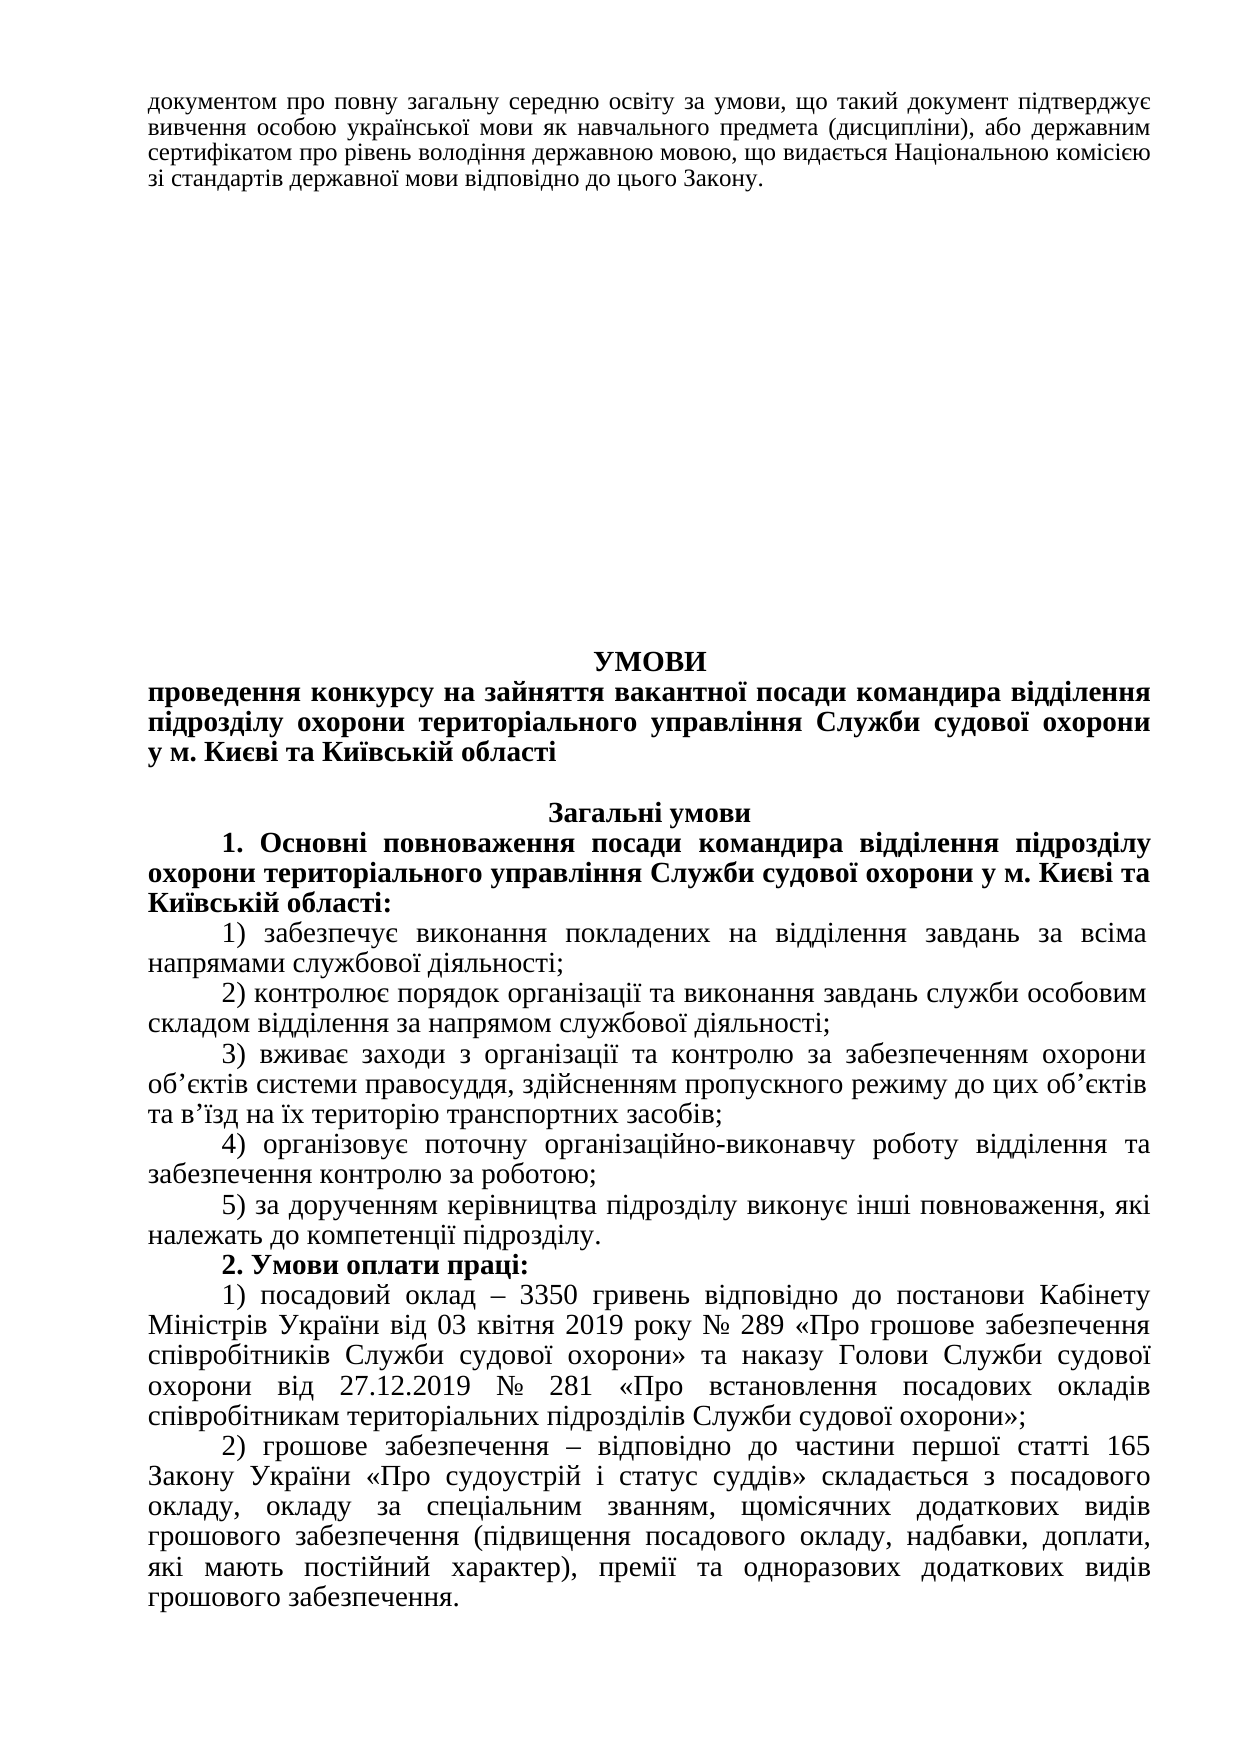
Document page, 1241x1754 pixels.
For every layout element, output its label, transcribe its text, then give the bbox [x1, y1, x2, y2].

text 2. Умови оплати праці: [148, 1250, 1152, 1280]
text 1) посадовий оклад – 3350 гривень відповідно до постанови Кабінету Міністрів України від 03 квітня 2019 року № 289 «Про грошове забезпечення співробітників Служби судової охорони» та наказу Голови Служби судової охорони від 27.12.2019 № 281 «Про встановлення посадових окладів співробітникам територіальних підрозділів Служби судової охорони»; [148, 1280, 1152, 1431]
text 1) забезпечує виконання покладених на відділення завдань за всіма напрямами службової діяльності; [148, 918, 1147, 979]
text Загальні умови [148, 798, 1152, 828]
text 1. Основні повноваження посади командира відділення підрозділу охорони територіального управління Служби судової охорони у м. Києві та Київській області: [148, 828, 1152, 918]
text 3) вживає заходи з організації та контролю за забезпеченням охорони об’єктів системи правосуддя, здійсненням пропускного режиму до цих об’єктів та в’їзд на їх територію транспортних засобів; [148, 1039, 1147, 1130]
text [148, 88, 1152, 192]
text УМОВИ [148, 647, 1152, 677]
text 4) організовує поточну організаційно-виконавчу роботу відділення та забезпечення контролю за роботою; [148, 1130, 1152, 1190]
text 2) грошове забезпечення – відповідно до частини першої статті 165 Закону України «Про судоустрій і статус суддів» складається з посадового окладу, окладу за спеціальним званням, щомісячних додаткових видів грошового забезпечення (підвищення посадового окладу, надбавки, доплати, які мають постійний характер), премії та одноразових додаткових видів грошового забезпечення. [148, 1431, 1152, 1612]
text 5) за дорученням керівництва підрозділу виконує інші повноваження, які належать до компетенції підрозділу. [148, 1190, 1152, 1250]
text проведення конкурсу на зайняття вакантної посади командира відділення підрозділу охорони територіального управління Служби судової охорони у м. Києві та Київській області [148, 677, 1152, 768]
text 2) контролює порядок організації та виконання завдань служби особовим складом відділення за напрямом службової діяльності; [148, 979, 1147, 1039]
